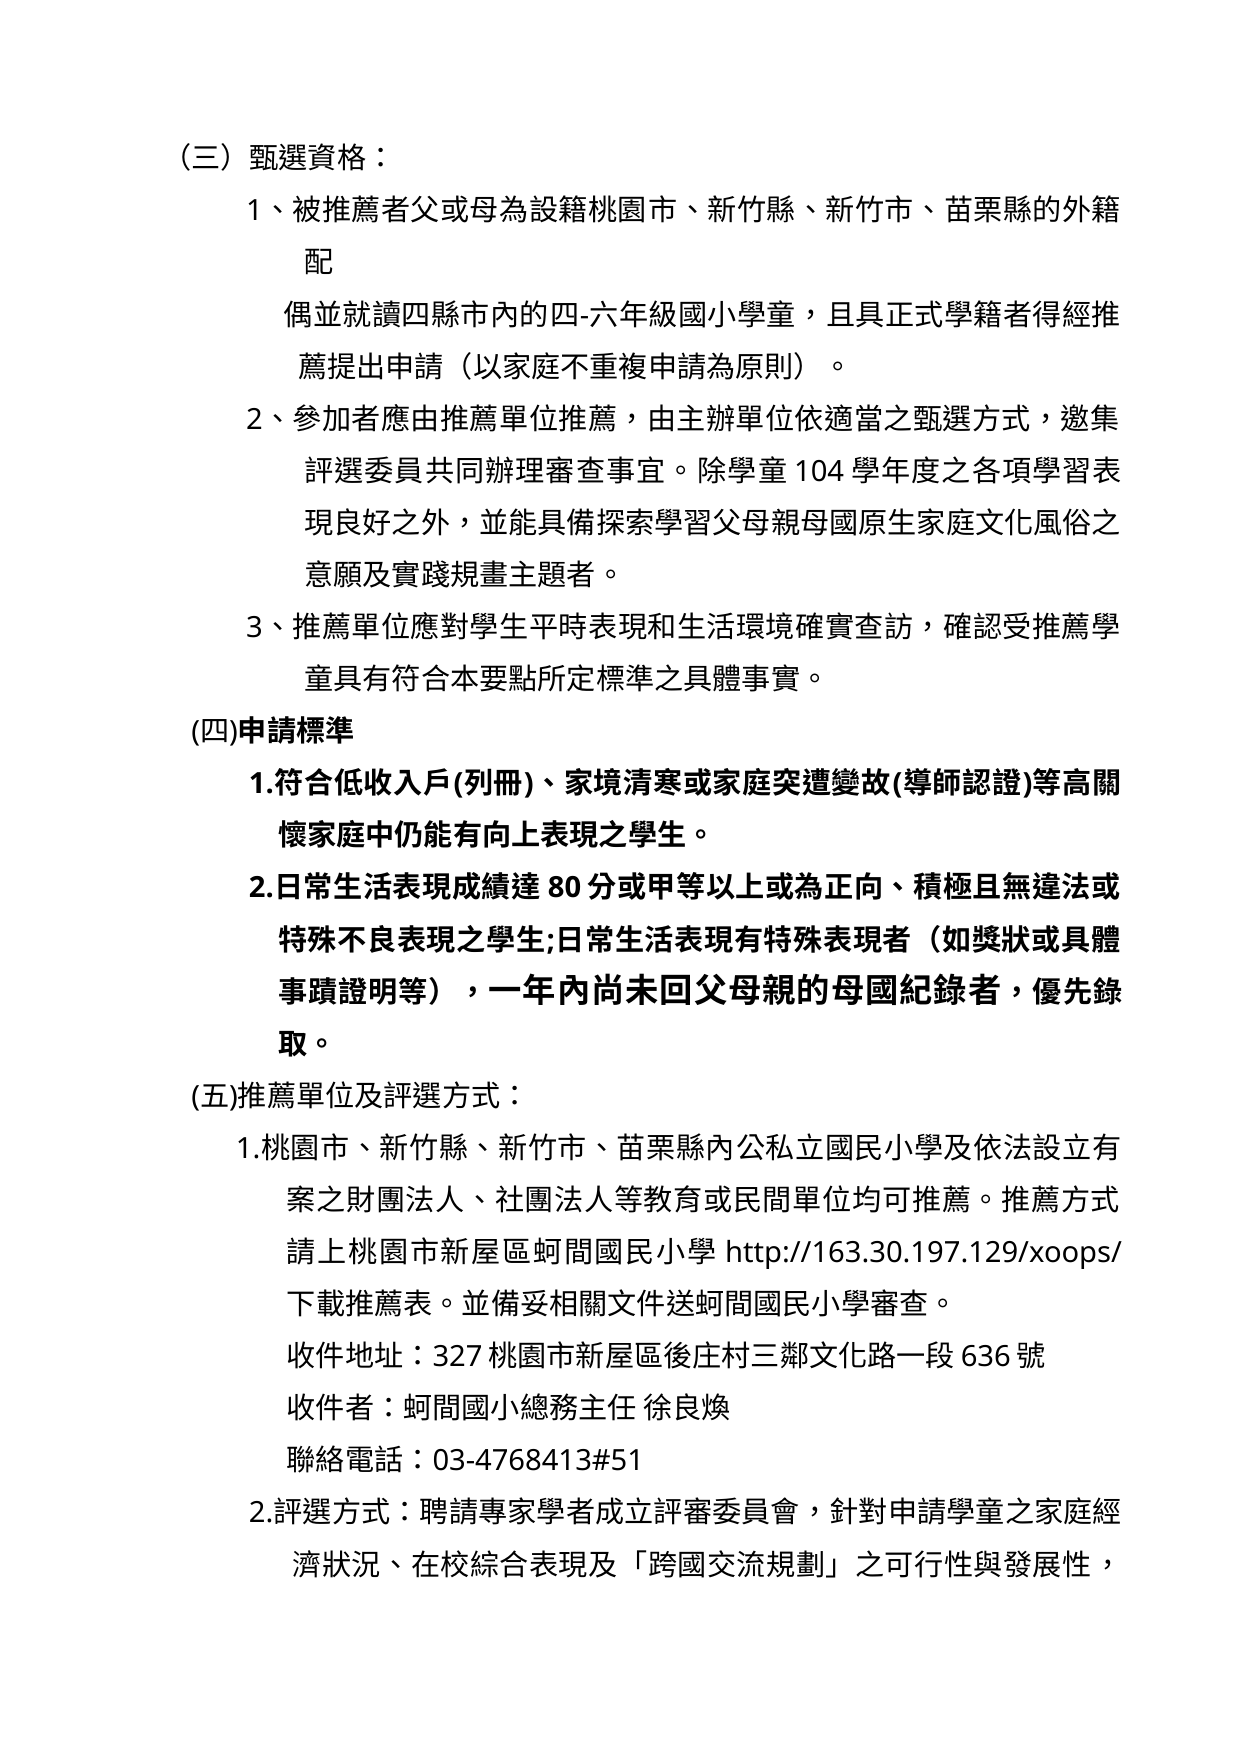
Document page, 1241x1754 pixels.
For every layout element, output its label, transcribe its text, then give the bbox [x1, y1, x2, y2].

text （三）甄選資格： [118, 127, 1122, 179]
text 1.符合低收入戶(列冊)、家境清寒或家庭突遭變故(導師認證)等高關懷家庭中仍能有向上表現之學生。 [249, 752, 1122, 856]
text (四)申請標準 [118, 700, 1122, 752]
text 1、被推薦者父或母為設籍桃園市、新竹縣、新竹市、苗栗縣的外籍配 [246, 179, 1122, 283]
text 偶並就讀四縣市內的四-六年級國小學童，且具正式學籍者得經推薦提出申請（以家庭不重複申請為原則）。 [283, 283, 1122, 387]
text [249, 1481, 1122, 1585]
text 收件地址：327桃園市新屋區後庄村三鄰文化路一段636號 [286, 1325, 1122, 1377]
text 1.桃園市、新竹縣、新竹市、苗栗縣內公私立國民小學及依法設立有案之財團法人、社團法人等教育或民間單位均可推薦。推薦方式請上桃園市新屋區蚵間國民小學http://163.30.197.129/xoops/下載推薦表。並備妥相關文件送蚵間國民小學審查。 [219, 1117, 1122, 1325]
text (五)推薦單位及評選方式： [118, 1064, 1122, 1117]
text 2、參加者應由推薦單位推薦，由主辦單位依適當之甄選方式，邀集評選委員共同辦理審查事宜。除學童104學年度之各項學習表現良好之外，並能具備探索學習父母親母國原生家庭文化風俗之意願及實踐規畫主題者。 [246, 387, 1122, 596]
text 3、推薦單位應對學生平時表現和生活環境確實查訪，確認受推薦學童具有符合本要點所定標準之具體事實。 [246, 596, 1122, 700]
text 聯絡電話：03-4768413#51 [286, 1429, 1122, 1481]
text 2.日常生活表現成績達80分或甲等以上或為正向、積極且無違法或特殊不良表現之學生;日常生活表現有特殊表現者（如獎狀或具體事蹟證明等），一年內尚未回父母親的母國紀錄者，優先錄取。 [249, 856, 1122, 1064]
text 收件者：蚵間國小總務主任 徐良煥 [286, 1377, 1122, 1429]
